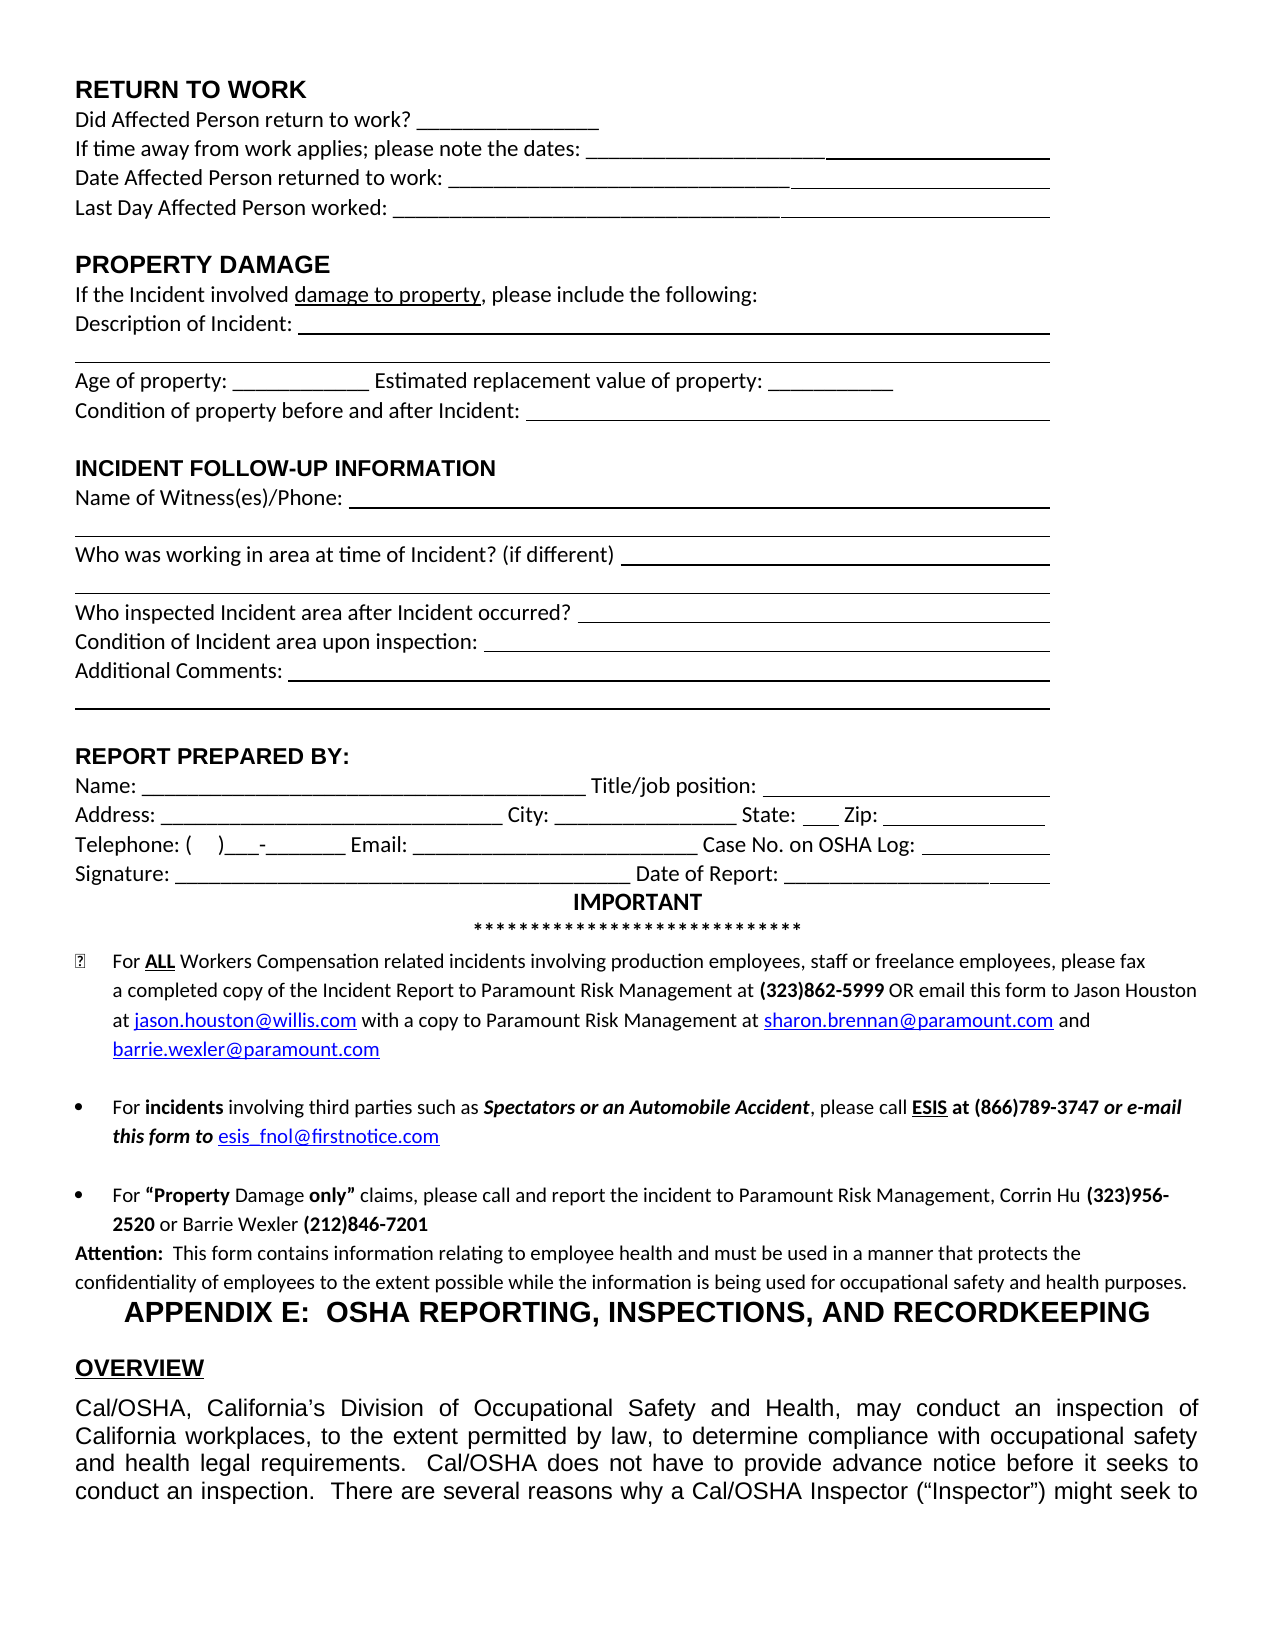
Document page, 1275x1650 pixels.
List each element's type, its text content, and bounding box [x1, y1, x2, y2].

subtitle OVERVIEW [75, 1354, 1200, 1382]
text Last Day Affected Person worked: __________________________________ [75, 192, 1200, 221]
subtitle REPORT PREPARED BY: [75, 741, 1200, 770]
text Age of property: ____________ Estimated replacement value of property: ___________ [75, 366, 1200, 395]
list For incidents involving third parties such as Spectators or an Automobile Accident, please call ESIS at (866)789-3747 or e-mail this form to esis_fnol@firstnotice.com [75, 1091, 1200, 1149]
text Who inspected Incident area after Incident occurred? [75, 597, 1200, 626]
text Condition of Incident area upon inspection: [75, 626, 1200, 655]
text Additional Comments: [75, 655, 1200, 684]
text IMPORTANT [75, 887, 1200, 916]
text If time away from work applies; please note the dates: _____________________ [75, 133, 1200, 162]
text Date Affected Person returned to work: ______________________________ [75, 162, 1200, 192]
subtitle APPENDIX E: OSHA REPORTING, INSPECTIONS, AND RECORDKEEPING [75, 1295, 1200, 1329]
text ***************************** [75, 916, 1200, 945]
text Condition of property before and after Incident: [75, 395, 1200, 424]
subtitle INCIDENT FOLLOW-UP INFORMATION [75, 453, 1200, 482]
text Attention: This form contains information relating to employee health and must be used in a manner that protects the confidentiality of employees to the extent possible while the information is being used for occupational safety and health purposes. [75, 1237, 1200, 1295]
text Name: _______________________________________ Title/job position: [75, 770, 1200, 799]
text Did Affected Person return to work? ________________ [75, 104, 1200, 133]
text Name of Witness(es)/Phone: [75, 482, 1200, 511]
subtitle RETURN TO WORK [75, 75, 1200, 104]
list For “Property Damage only” claims, please call and report the incident to Paramount Risk Management, Corrin Hu (323)956-2520 or Barrie Wexler (212)846-7201 [75, 1179, 1200, 1237]
text Description of Incident: [75, 308, 1200, 337]
text  For ALL Workers Compensation related incidents involving production employees, staff or freelance employees, please fax a completed copy of the Incident Report to Paramount Risk Management at (323)862-5999 OR email this form to Jason Houston at jason.houston@willis.com with a copy to Paramount Risk Management at sharon.brennan@paramount.com and barrie.wexler@paramount.com [75, 945, 1200, 1062]
text Who was working in area at time of Incident? (if different) [75, 539, 1200, 568]
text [75, 1394, 1200, 1504]
text Telephone: ( )___-_______ Email: _________________________ Case No. on OSHA Log: [75, 829, 1200, 858]
text Signature: ________________________________________ Date of Report: __________________ [75, 858, 1200, 887]
text If the Incident involved damage to property, please include the following: [75, 279, 1200, 308]
subtitle PROPERTY DAMAGE [75, 250, 1200, 279]
text Address: ______________________________ City: ________________ State: Zip: [75, 799, 1200, 829]
